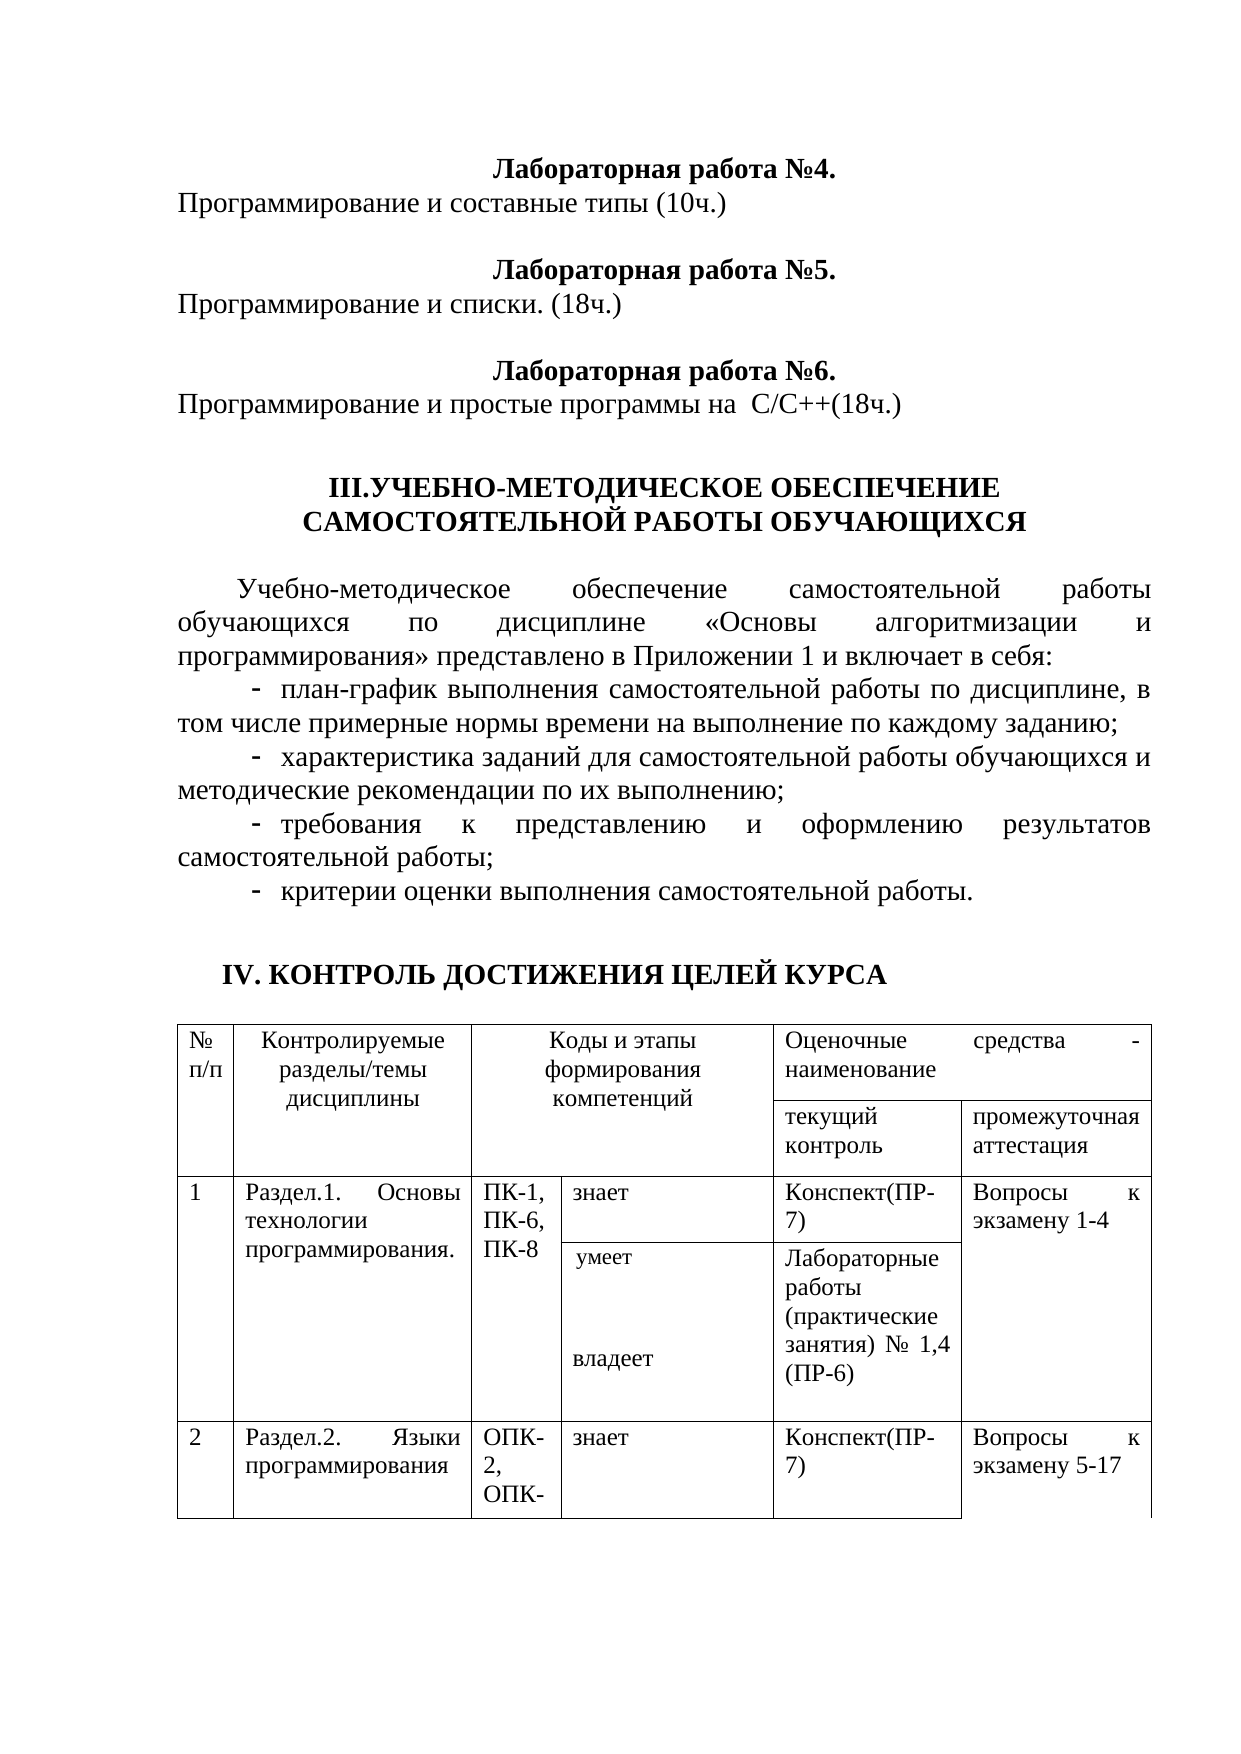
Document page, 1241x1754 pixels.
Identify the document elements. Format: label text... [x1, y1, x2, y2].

table_cell ПК-1, ПК-6, ПК-8 [472, 1177, 561, 1421]
list требования к представлению и оформлению результатов самостоятельной работы; [177, 806, 1152, 873]
text III.УЧЕБНО-МЕТОДИЧЕСКОЕ обеспечение самостоятельной работы ОБУЧАЮЩИХСЯ [177, 470, 1152, 537]
table_cell Вопросы к экзамену 1-4 [962, 1177, 1151, 1242]
table_header Контролируемые разделы/темы дисциплины [234, 1025, 471, 1176]
table_cell Раздел.1. Основы технологии программирования. [234, 1177, 471, 1421]
table_header Оценочные средства - наименование [774, 1025, 1151, 1100]
text Лабораторная работа №6. [177, 353, 1152, 386]
text Программирование и простые программы на С/С++(18ч.) [177, 386, 1152, 420]
table_cell 1 [178, 1177, 233, 1421]
table_cell Конспект(ПР-7) [774, 1177, 961, 1242]
table_cell знает [562, 1177, 773, 1242]
table_cell Лабораторные работы (практические занятия) № 1,4 (ПР-6) [774, 1243, 961, 1421]
table_cell 2 [178, 1422, 233, 1518]
text Программирование и списки. (18ч.) [177, 286, 1152, 319]
list план-график выполнения самостоятельной работы по дисциплине, в том числе примерные нормы времени на выполнение по каждому заданию; [177, 672, 1152, 739]
table_cell знает [562, 1422, 773, 1518]
table_cell ОПК-2, ОПК-6, ПК-8 [472, 1422, 561, 1518]
list критерии оценки выполнения самостоятельной работы. [177, 873, 1152, 907]
text Лабораторная работа №4. [177, 152, 1152, 185]
text Программирование и составные типы (10ч.) [177, 185, 1152, 219]
table_cell Конспект(ПР-7) [774, 1422, 961, 1518]
text IV. КОНТРОЛЬ ДОСТИЖЕНИЯ ЦЕЛЕЙ КУРСА [177, 957, 1152, 991]
table_cell [962, 1242, 1151, 1421]
table_header № п/п [178, 1025, 233, 1176]
text Учебно-методическое обеспечение самостоятельной работы обучающихся по дисциплине «Основы алгоритмизации и программирования» представлено в Приложении 1 и включает в себя: [177, 571, 1152, 672]
table_cell Вопросы к экзамену 5-17 [962, 1422, 1151, 1518]
table_header Коды и этапы формирования компетенций [472, 1025, 773, 1176]
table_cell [234, 1422, 471, 1518]
text Лабораторная работа №5. [177, 252, 1152, 286]
table_cell текущий контроль [774, 1101, 961, 1176]
table_cell умеет владеет [562, 1243, 773, 1421]
table_cell промежуточная аттестация [962, 1101, 1151, 1176]
list характеристика заданий для самостоятельной работы обучающихся и методические рекомендации по их выполнению; [177, 739, 1152, 806]
